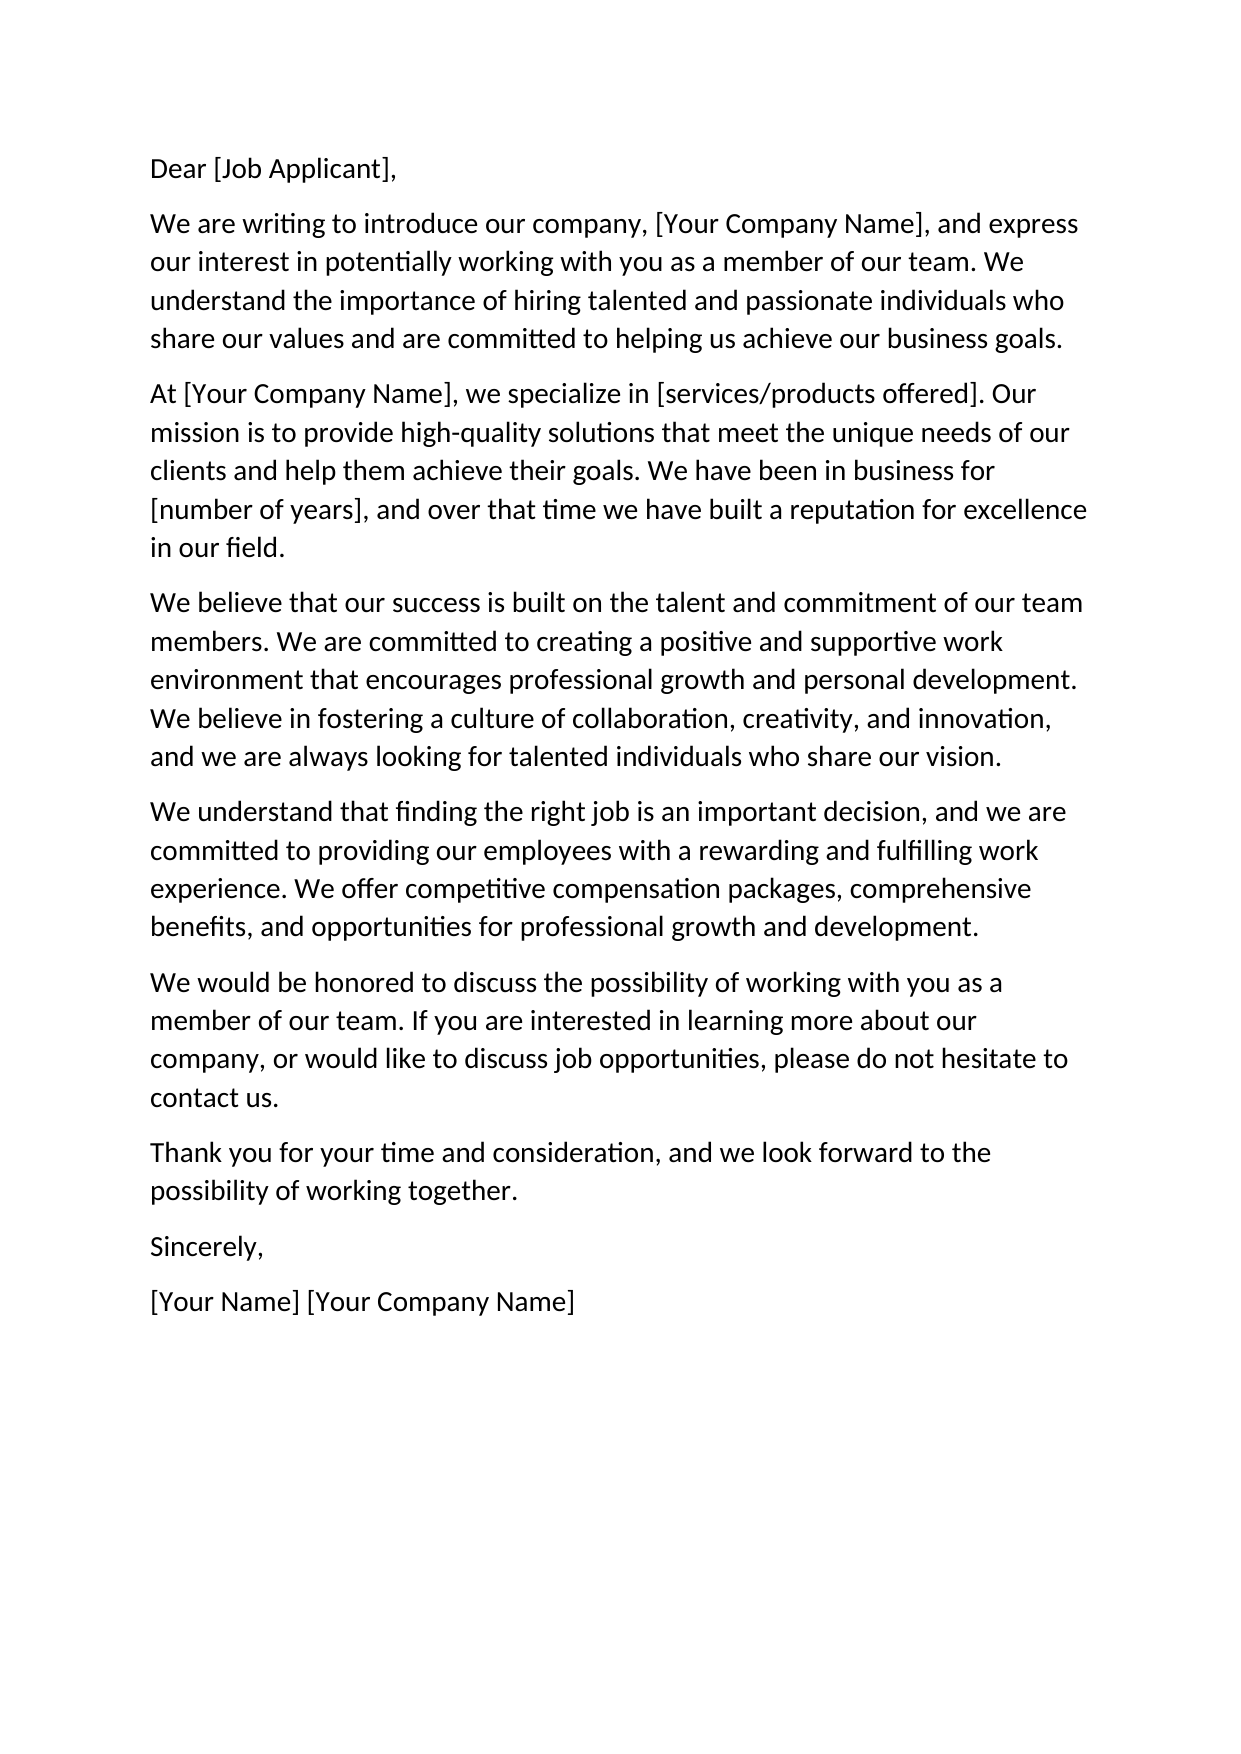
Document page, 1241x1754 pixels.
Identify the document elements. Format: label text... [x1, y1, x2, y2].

text We would be honored to discuss the possibility of working with you as a member of our team. If you are interested in learning more about our company, or would like to discuss job opportunities, please do not hesitate to contact us. [150, 964, 1090, 1114]
text Thank you for your time and consideration, and we look forward to the possibility of working together. [150, 1134, 1090, 1208]
text Dear [Job Applicant], [150, 150, 1090, 186]
text We believe that our success is built on the talent and commitment of our team members. We are committed to creating a positive and supportive work environment that encourages professional growth and personal development. We believe in fostering a culture of collaboration, creativity, and innovation, and we are always looking for talented individuals who share our vision. [150, 584, 1090, 774]
text We understand that finding the right job is an important decision, and we are committed to providing our employees with a rewarding and fulfilling work experience. We offer competitive compensation packages, comprehensive benefits, and opportunities for professional growth and development. [150, 793, 1090, 944]
text We are writing to introduce our company, [Your Company Name], and express our interest in potentially working with you as a member of our team. We understand the importance of hiring talented and passionate individuals who share our values and are committed to helping us achieve our business goals. [150, 205, 1090, 356]
text Sincerely, [150, 1228, 1090, 1263]
text [Your Name] [Your Company Name] [150, 1283, 1090, 1318]
text At [Your Company Name], we specialize in [services/products offered]. Our mission is to provide high-quality solutions that meet the unique needs of our clients and help them achieve their goals. We have been in business for [number of years], and over that time we have built a reputation for excellence in our field. [150, 376, 1090, 565]
